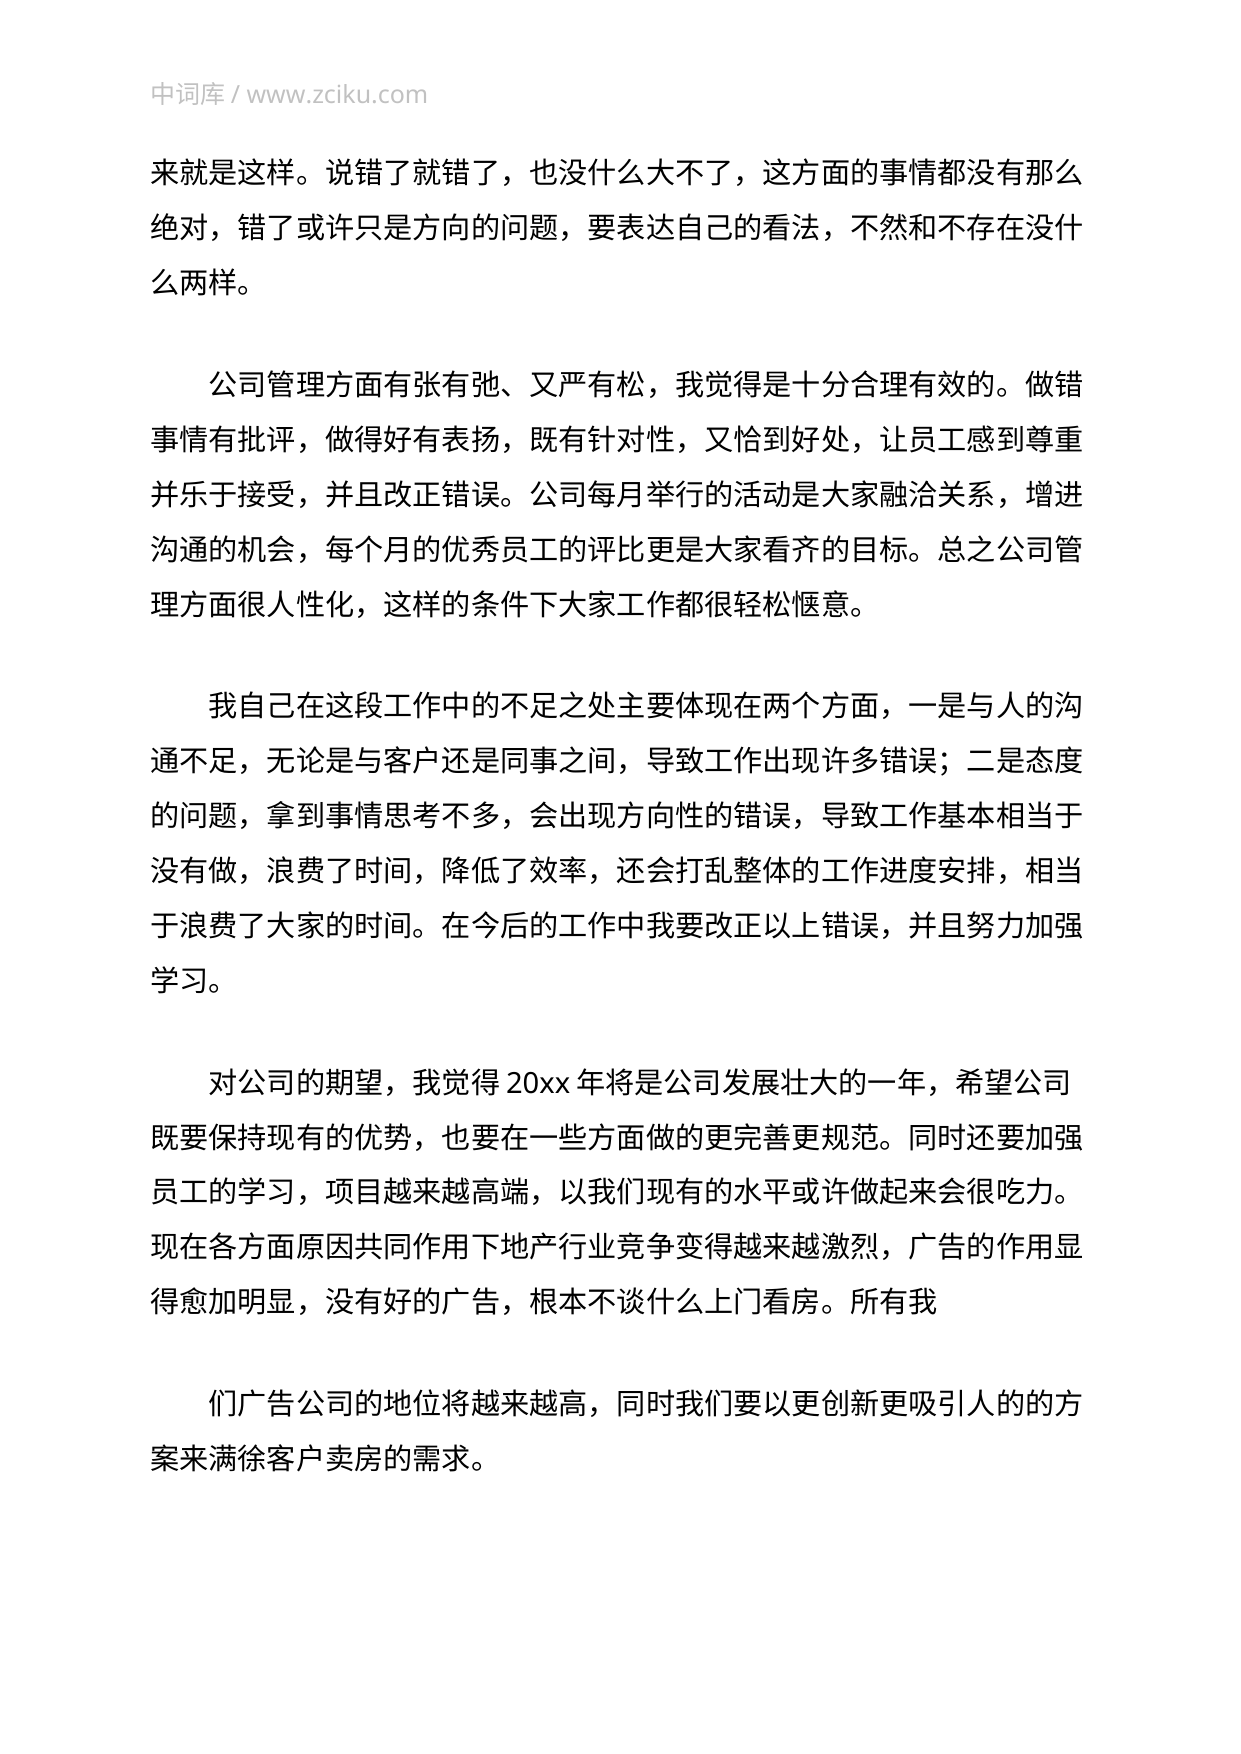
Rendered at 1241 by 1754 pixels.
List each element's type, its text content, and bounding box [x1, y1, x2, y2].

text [150, 150, 1090, 302]
text 我自己在这段工作中的不足之处主要体现在两个方面，一是与人的沟通不足，无论是与客户还是同事之间，导致工作出现许多错误；二是态度的问题，拿到事情思考不多，会出现方向性的错误，导致工作基本相当于没有做，浪费了时间，降低了效率，还会打乱整体的工作进度安排，相当于浪费了大家的时间。在今后的工作中我要改正以上错误，并且努力加强学习。 [150, 683, 1090, 1000]
text 们广告公司的地位将越来越高，同时我们要以更创新更吸引人的的方案来满徐客户卖房的需求。 [150, 1381, 1090, 1478]
text 公司管理方面有张有弛、又严有松，我觉得是十分合理有效的。做错事情有批评，做得好有表扬，既有针对性，又恰到好处，让员工感到尊重并乐于接受，并且改正错误。公司每月举行的活动是大家融洽关系，增进沟通的机会，每个月的优秀员工的评比更是大家看齐的目标。总之公司管理方面很人性化，这样的条件下大家工作都很轻松惬意。 [150, 362, 1090, 623]
text 对公司的期望，我觉得20xx年将是公司发展壮大的一年，希望公司既要保持现有的优势，也要在一些方面做的更完善更规范。同时还要加强员工的学习，项目越来越高端，以我们现有的水平或许做起来会很吃力。现在各方面原因共同作用下地产行业竞争变得越来越激烈，广告的作用显得愈加明显，没有好的广告，根本不谈什么上门看房。所有我 [150, 1059, 1090, 1321]
